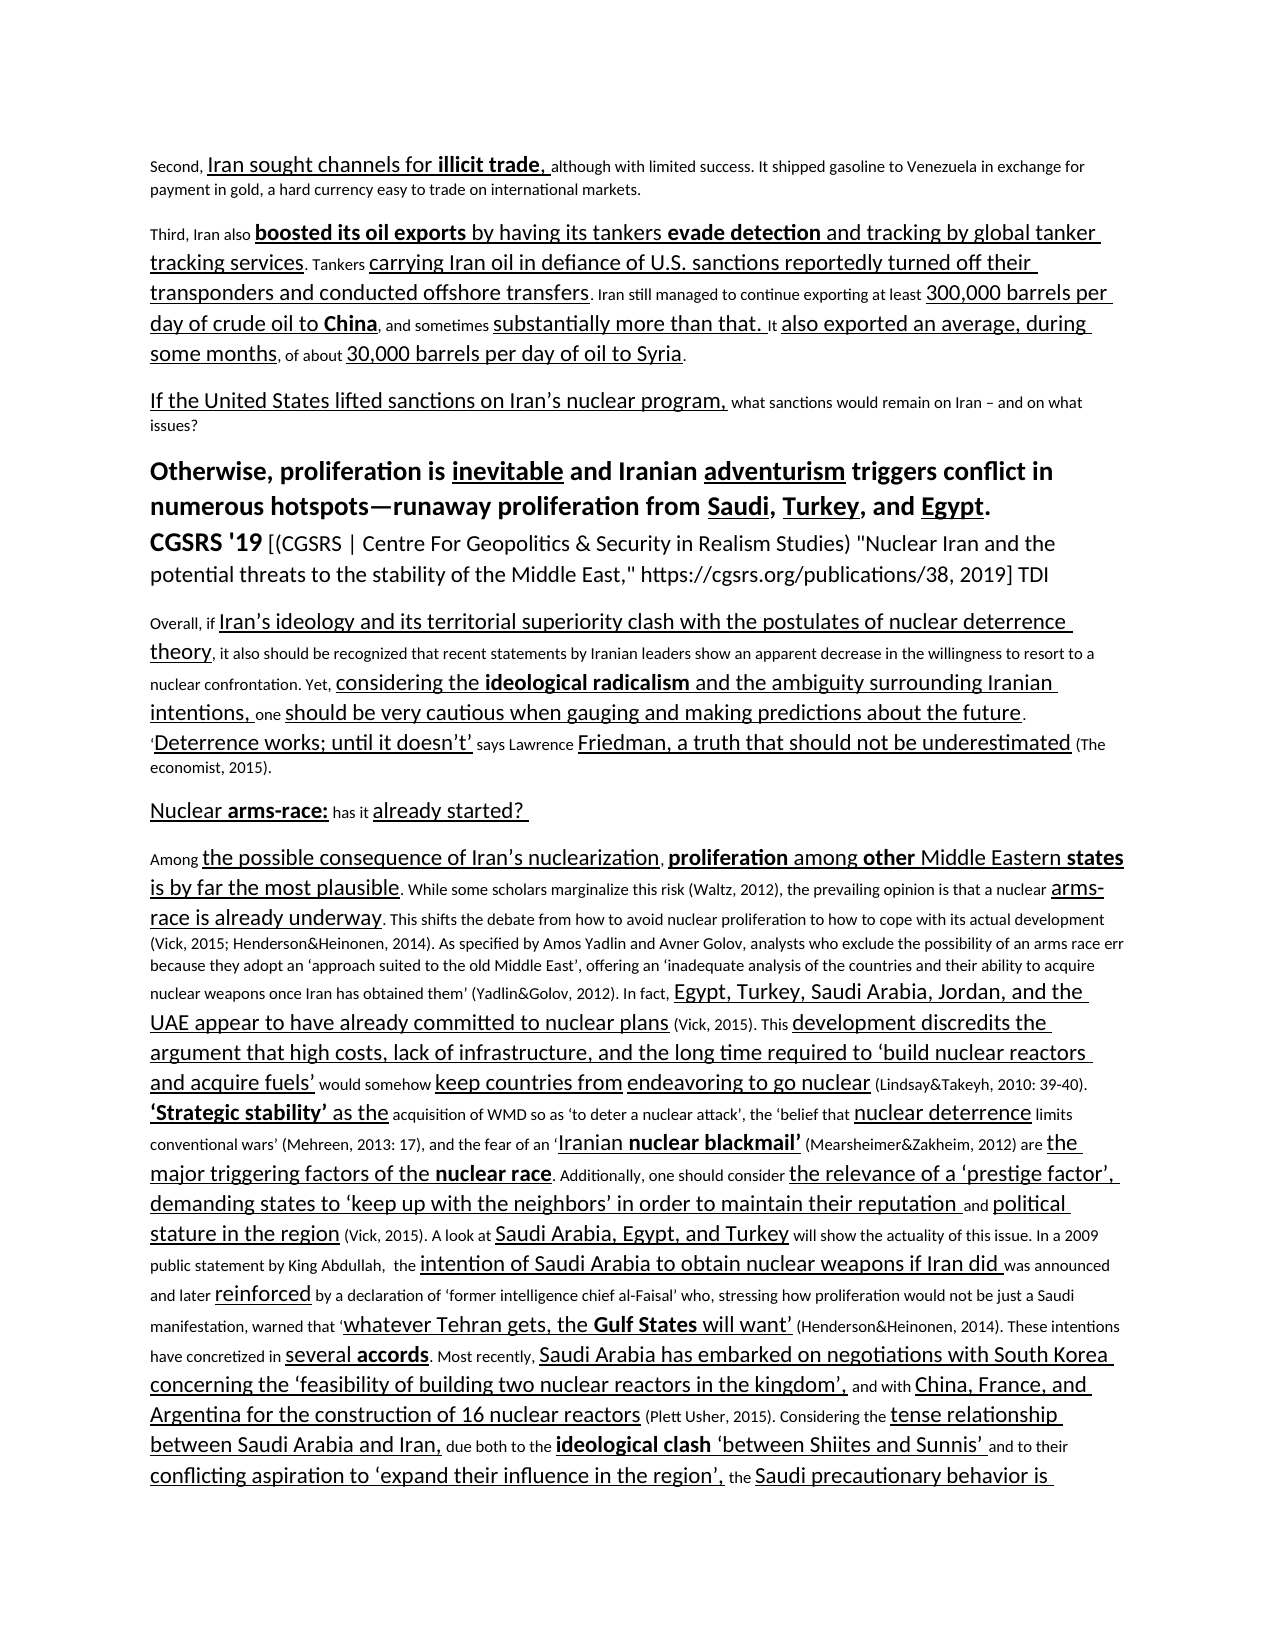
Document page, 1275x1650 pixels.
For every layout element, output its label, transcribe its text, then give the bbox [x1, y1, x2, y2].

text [150, 843, 1125, 1489]
text CGSRS '19 [(CGSRS | Centre For Geopolitics & Security in Realism Studies) "Nuclear Iran and the potential threats to the stability of the Middle East," https://cgsrs.org/publications/38, 2019] TDI [150, 525, 1125, 588]
subtitle Otherwise, proliferation is inevitable and Iranian adventurism triggers conflict in numerous hotspots—runaway proliferation from Saudi, Turkey, and Egypt. [150, 454, 1125, 523]
text Nuclear arms-race: has it already started? [150, 796, 1125, 824]
text If the United States lifted sanctions on Iran’s nuclear program, what sanctions would remain on Iran – and on what issues? [150, 386, 1125, 436]
text Third, Iran also boosted its oil exports by having its tankers evade detection and tracking by global tanker tracking services. Tankers carrying Iran oil in defiance of U.S. sanctions reportedly turned off their transponders and conducted offshore transfers. Iran still managed to continue exporting at least 300,000 barrels per day of crude oil to China, and sometimes substantially more than that. It also exported an average, during some months, of about 30,000 barrels per day of oil to Syria. [150, 218, 1125, 367]
text Overall, if Iran’s ideology and its territorial superiority clash with the postulates of nuclear deterrence theory, it also should be recognized that recent statements by Iranian leaders show an apparent decrease in the willingness to resort to a nuclear confrontation. Yet, considering the ideological radicalism and the ambiguity surrounding Iranian intentions, one should be very cautious when gauging and making predictions about the future. ‘Deterrence works; until it doesn’t’ says Lawrence Friedman, a truth that should not be underestimated (The economist, 2015). [150, 607, 1125, 778]
text Second, Iran sought channels for illicit trade, although with limited success. It shipped gasoline to Venezuela in exchange for payment in gold, a hard currency easy to trade on international markets. [150, 150, 1125, 200]
